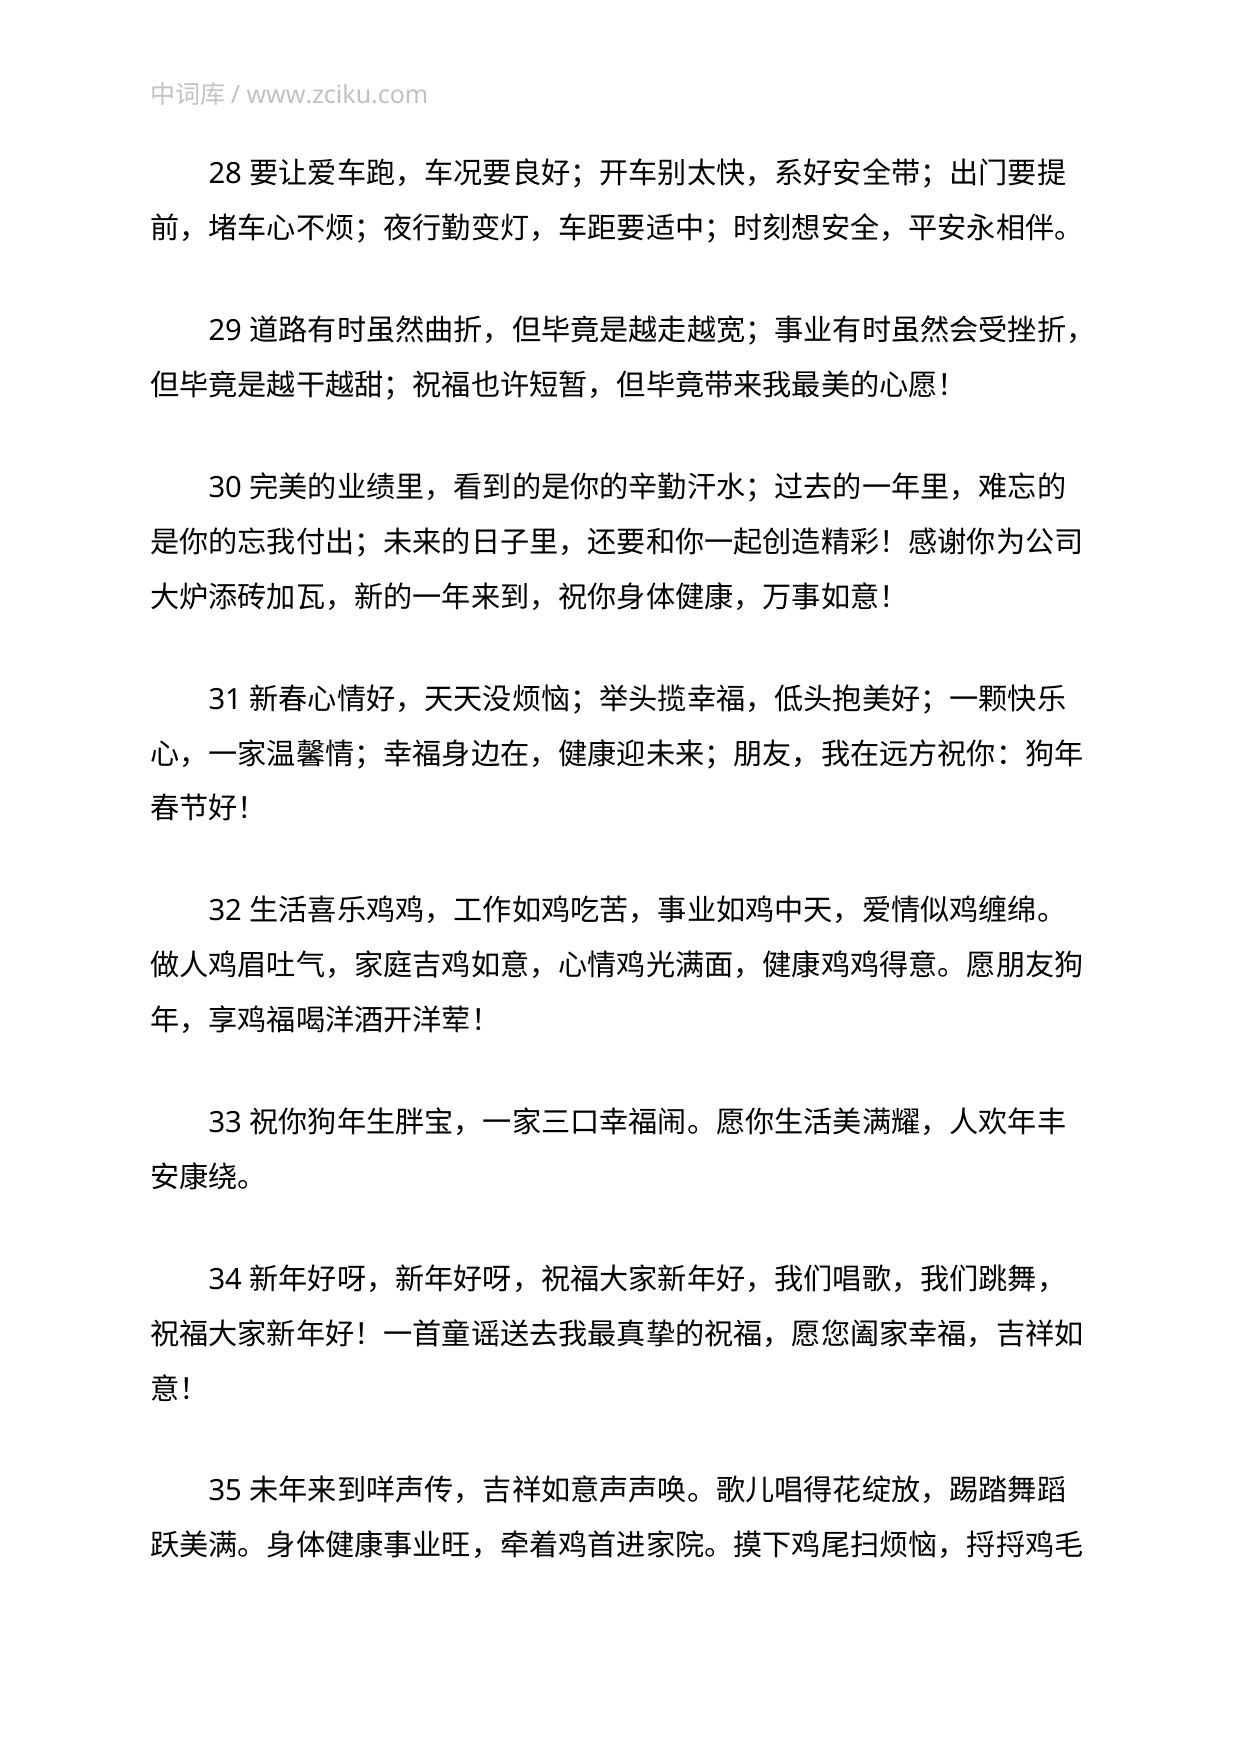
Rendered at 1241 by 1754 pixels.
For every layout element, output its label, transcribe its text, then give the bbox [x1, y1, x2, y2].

text 31 新春心情好，天天没烦恼；举头揽幸福，低头抱美好；一颗快乐心，一家温馨情；幸福身边在，健康迎未来；朋友，我在远方祝你：狗年春节好！ [150, 675, 1090, 827]
text 28 要让爱车跑，车况要良好；开车别太快，系好安全带；出门要提前，堵车心不烦；夜行勤变灯，车距要适中；时刻想安全，平安永相伴。 [150, 150, 1090, 247]
text 33 祝你狗年生胖宝，一家三口幸福闹。愿你生活美满耀，人欢年丰安康绕。 [150, 1098, 1090, 1196]
text 30 完美的业绩里，看到的是你的辛勤汗水；过去的一年里，难忘的是你的忘我付出；未来的日子里，还要和你一起创造精彩！感谢你为公司大炉添砖加瓦，新的一年来到，祝你身体健康，万事如意！ [150, 463, 1090, 616]
text 34 新年好呀，新年好呀，祝福大家新年好，我们唱歌，我们跳舞，祝福大家新年好！一首童谣送去我最真挚的祝福，愿您阖家幸福，吉祥如意！ [150, 1255, 1090, 1407]
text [150, 1467, 1090, 1564]
text 32 生活喜乐鸡鸡，工作如鸡吃苦，事业如鸡中天，爱情似鸡缠绵。做人鸡眉吐气，家庭吉鸡如意，心情鸡光满面，健康鸡鸡得意。愿朋友狗年，享鸡福喝洋酒开洋荤！ [150, 887, 1090, 1039]
text 29 道路有时虽然曲折，但毕竟是越走越宽；事业有时虽然会受挫折，但毕竟是越干越甜；祝福也许短暂，但毕竟带来我最美的心愿！ [150, 307, 1090, 404]
